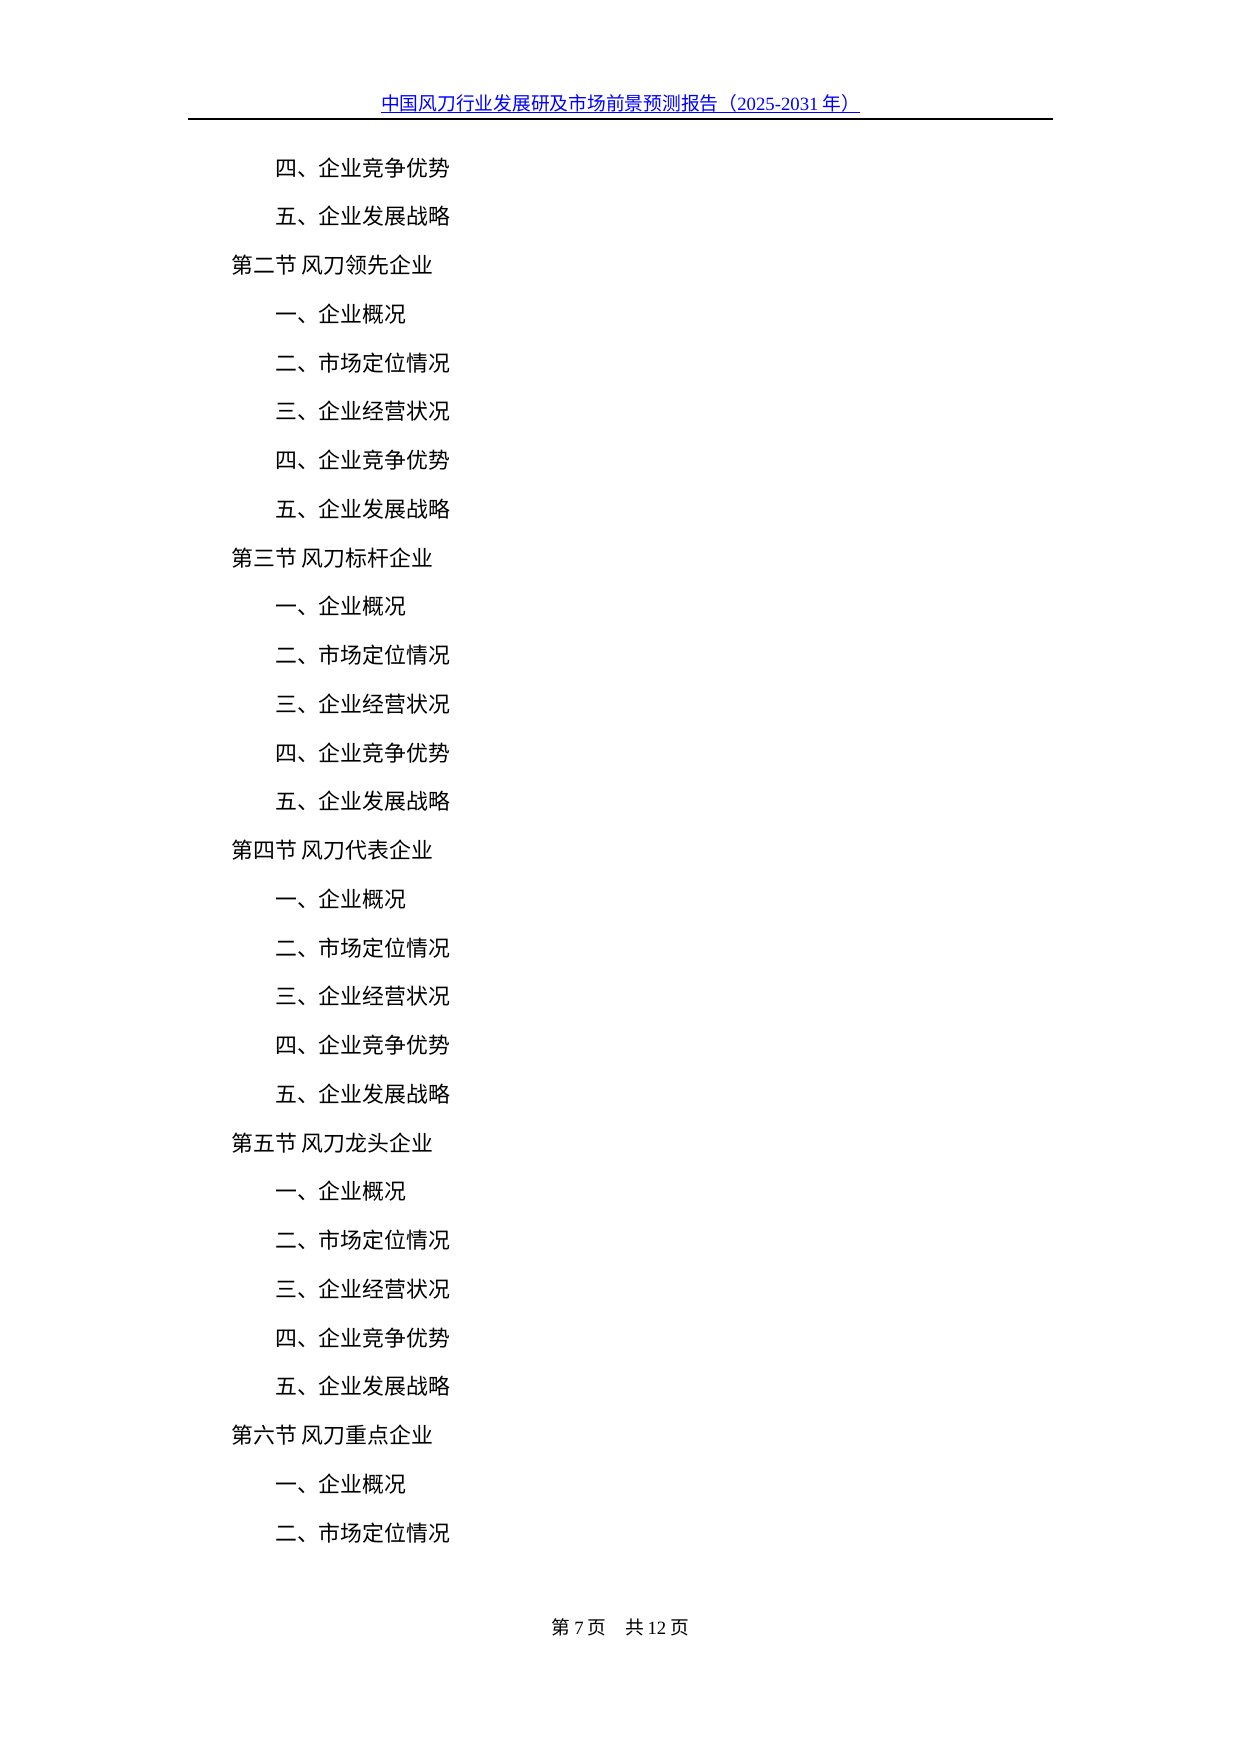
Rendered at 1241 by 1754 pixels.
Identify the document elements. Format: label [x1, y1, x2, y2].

text [187, 150, 1053, 1548]
